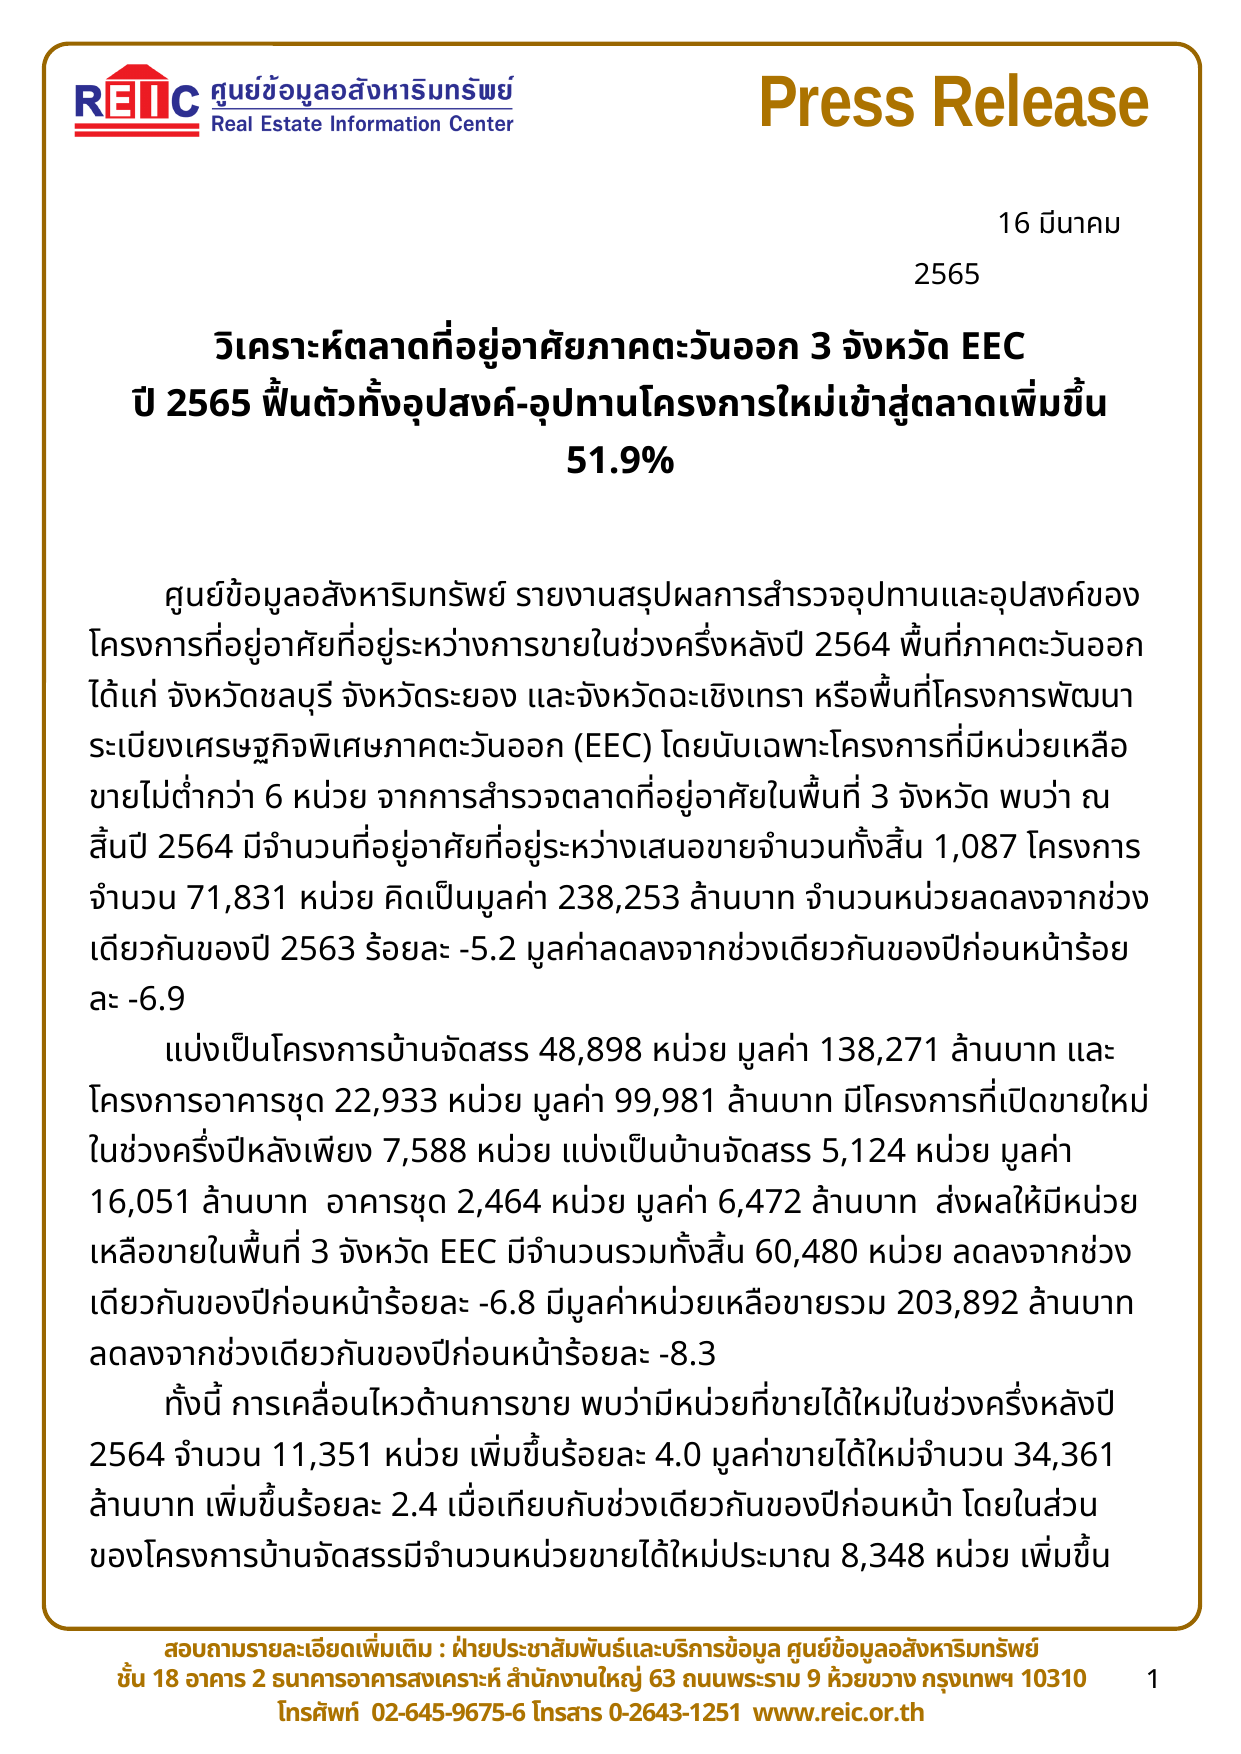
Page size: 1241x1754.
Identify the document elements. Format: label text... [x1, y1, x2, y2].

text แบ่งเป็นโครงการบ้านจัดสรร 48,898 หน่วย มูลค่า 138,271 ล้านบาท และโครงการอาคารชุด 22,933 หน่วย มูลค่า 99,981 ล้านบาท มีโครงการที่เปิดขายใหม่ในช่วงครึ่งปีหลังเพียง 7,588 หน่วย แบ่งเป็นบ้านจัดสรร 5,124 หน่วย มูลค่า 16,051 ล้านบาท อาคารชุด 2,464 หน่วย มูลค่า 6,472 ล้านบาท ส่งผลให้มีหน่วยเหลือขายในพื้นที่ 3 จังหวัด EEC มีจำนวนรวมทั้งสิ้น 60,480 หน่วย ลดลงจากช่วงเดียวกันของปีก่อนหน้าร้อยละ -6.8 มีมูลค่าหน่วยเหลือขายรวม 203,892 ล้านบาท ลดลงจากช่วงเดียวกันของปีก่อนหน้าร้อยละ -8.3 [89, 1026, 1152, 1380]
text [89, 1380, 1152, 1582]
text วิเคราะห์ตลาดที่อยู่อาศัยภาคตะวันออก 3 จังหวัด EEC [89, 319, 1152, 376]
text ศูนย์ข้อมูลอสังหาริมทรัพย์ รายงานสรุปผลการสำรวจอุปทานและอุปสงค์ของโครงการที่อยู่อาศัยที่อยู่ระหว่างการขายในช่วงครึ่งหลังปี 2564 พื้นที่ภาคตะวันออก ได้แก่ จังหวัดชลบุรี จังหวัดระยอง และจังหวัดฉะเชิงเทรา หรือพื้นที่โครงการพัฒนาระเบียงเศรษฐกิจพิเศษภาคตะวันออก (EEC) โดยนับเฉพาะโครงการที่มีหน่วยเหลือขายไม่ต่ำกว่า 6 หน่วย จากการสำรวจตลาดที่อยู่อาศัยในพื้นที่ 3 จังหวัด พบว่า ณ สิ้นปี 2564 มีจำนวนที่อยู่อาศัยที่อยู่ระหว่างเสนอขายจำนวนทั้งสิ้น 1,087 โครงการ จำนวน 71,831 หน่วย คิดเป็นมูลค่า 238,253 ล้านบาท จำนวนหน่วยลดลงจากช่วงเดียวกันของปี 2563 ร้อยละ -5.2 มูลค่าลดลงจากช่วงเดียวกันของปีก่อนหน้าร้อยละ -6.9 [89, 571, 1152, 1026]
text 16 มีนาคม 2565 [914, 203, 1152, 293]
picture [54, 61, 534, 138]
text ปี 2565 ฟื้นตัวทั้งอุปสงค์-อุปทานโครงการใหม่เข้าสู่ตลาดเพิ่มขึ้น 51.9% [89, 376, 1152, 484]
